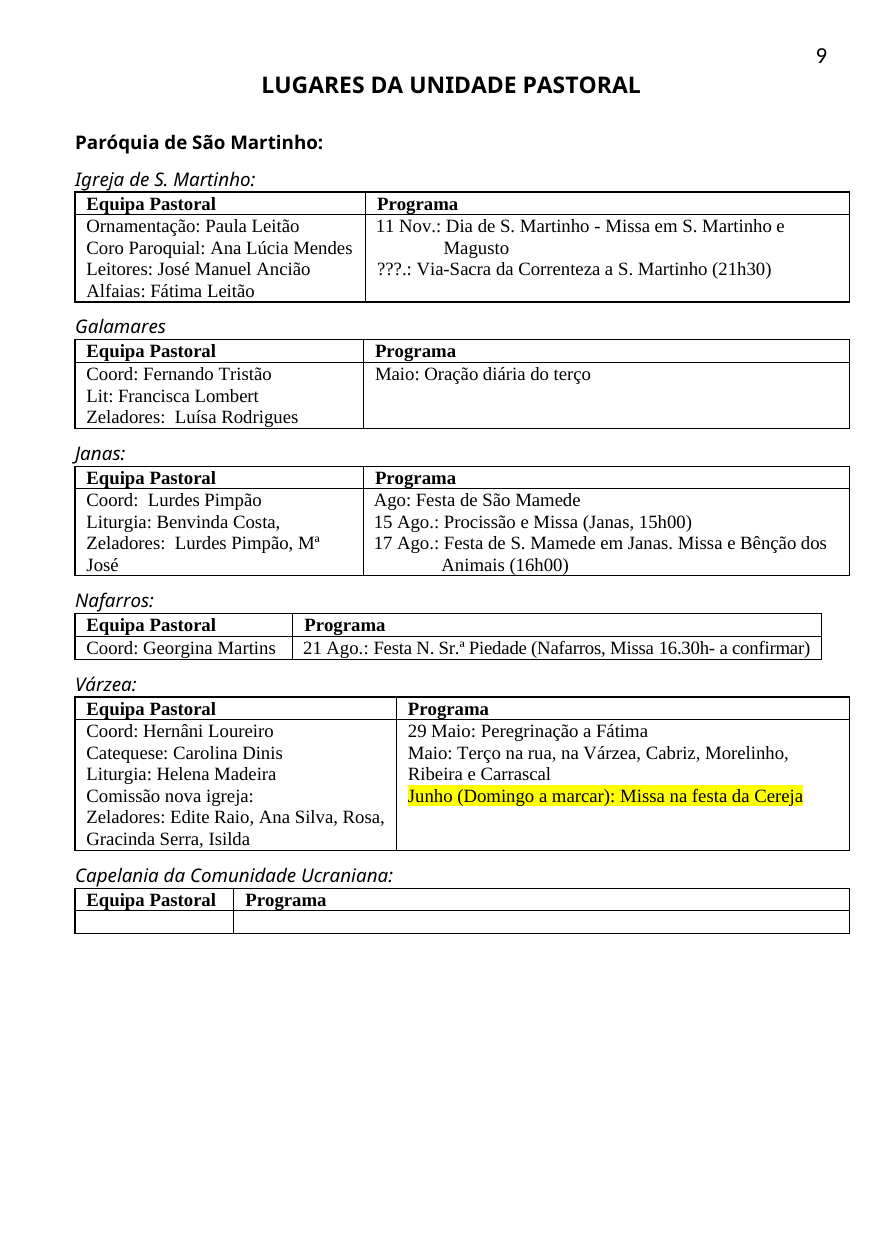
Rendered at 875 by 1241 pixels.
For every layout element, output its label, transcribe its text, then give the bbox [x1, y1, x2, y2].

text LUGARES DA UNIDADE PASTORAL [75, 69, 827, 101]
table_cell Coord: Hernâni Loureiro Catequese: Carolina Dinis Liturgia: Helena Madeira Comissão nova igreja: Zeladores: Edite Raio, Ana Silva, Rosa, Gracinda Serra, Isilda [76, 720, 396, 849]
table_cell 11 Nov.: Dia de S. Martinho - Missa em S. Martinho e Magusto ???.: Via-Sacra da Correnteza a S. Martinho (21h30) [366, 215, 849, 301]
table_header Programa [364, 340, 849, 362]
text Várzea: [75, 671, 827, 696]
text Igreja de S. Martinho: [75, 166, 827, 191]
table_cell Coord: Georgina Martins [76, 637, 292, 658]
table_cell [234, 911, 849, 933]
table_cell Coord: Lurdes Pimpão Liturgia: Benvinda Costa, Zeladores: Lurdes Pimpão, Mª José [76, 489, 363, 575]
text Paróquia de São Martinho: [75, 129, 827, 154]
table_cell 29 Maio: Peregrinação a Fátima Maio: Terço na rua, na Várzea, Cabriz, Morelinho, Ribeira e Carrascal Junho (Domingo a marcar): Missa na festa da Cereja [397, 720, 849, 849]
table_cell Maio: Oração diária do terço [364, 363, 849, 428]
table_header Programa [397, 698, 849, 719]
table_header Programa [234, 889, 849, 910]
table_header Programa [293, 614, 821, 636]
table_cell Coord: Fernando Tristão Lit: Francisca Lombert Zeladores: Luísa Rodrigues [76, 363, 363, 428]
table_cell 21 Ago.: Festa N. Sr.ª Piedade (Nafarros, Missa 16.30h- a confirmar) [293, 637, 821, 658]
text Capelania da Comunidade Ucraniana: [75, 862, 827, 887]
table_cell Ornamentação: Paula Leitão Coro Paroquial: Ana Lúcia Mendes Leitores: José Manuel Ancião Alfaias: Fátima Leitão [76, 215, 365, 301]
table_header Equipa Pastoral [76, 340, 363, 362]
table_header Programa [366, 193, 849, 214]
text Galamares [75, 314, 827, 339]
table_cell [76, 911, 233, 933]
table_header Programa [364, 467, 849, 488]
table_header Equipa Pastoral [76, 698, 396, 719]
table_header Equipa Pastoral [76, 467, 363, 488]
table_header Equipa Pastoral [76, 614, 292, 636]
table_header Equipa Pastoral [76, 193, 365, 214]
text Janas: [75, 440, 827, 466]
table_cell Ago: Festa de São Mamede 15 Ago.: Procissão e Missa (Janas, 15h00) 17 Ago.: Festa de S. Mamede em Janas. Missa e Bênção dos Animais (16h00) [364, 489, 849, 575]
text Nafarros: [75, 588, 827, 613]
table_header Equipa Pastoral [76, 889, 233, 910]
